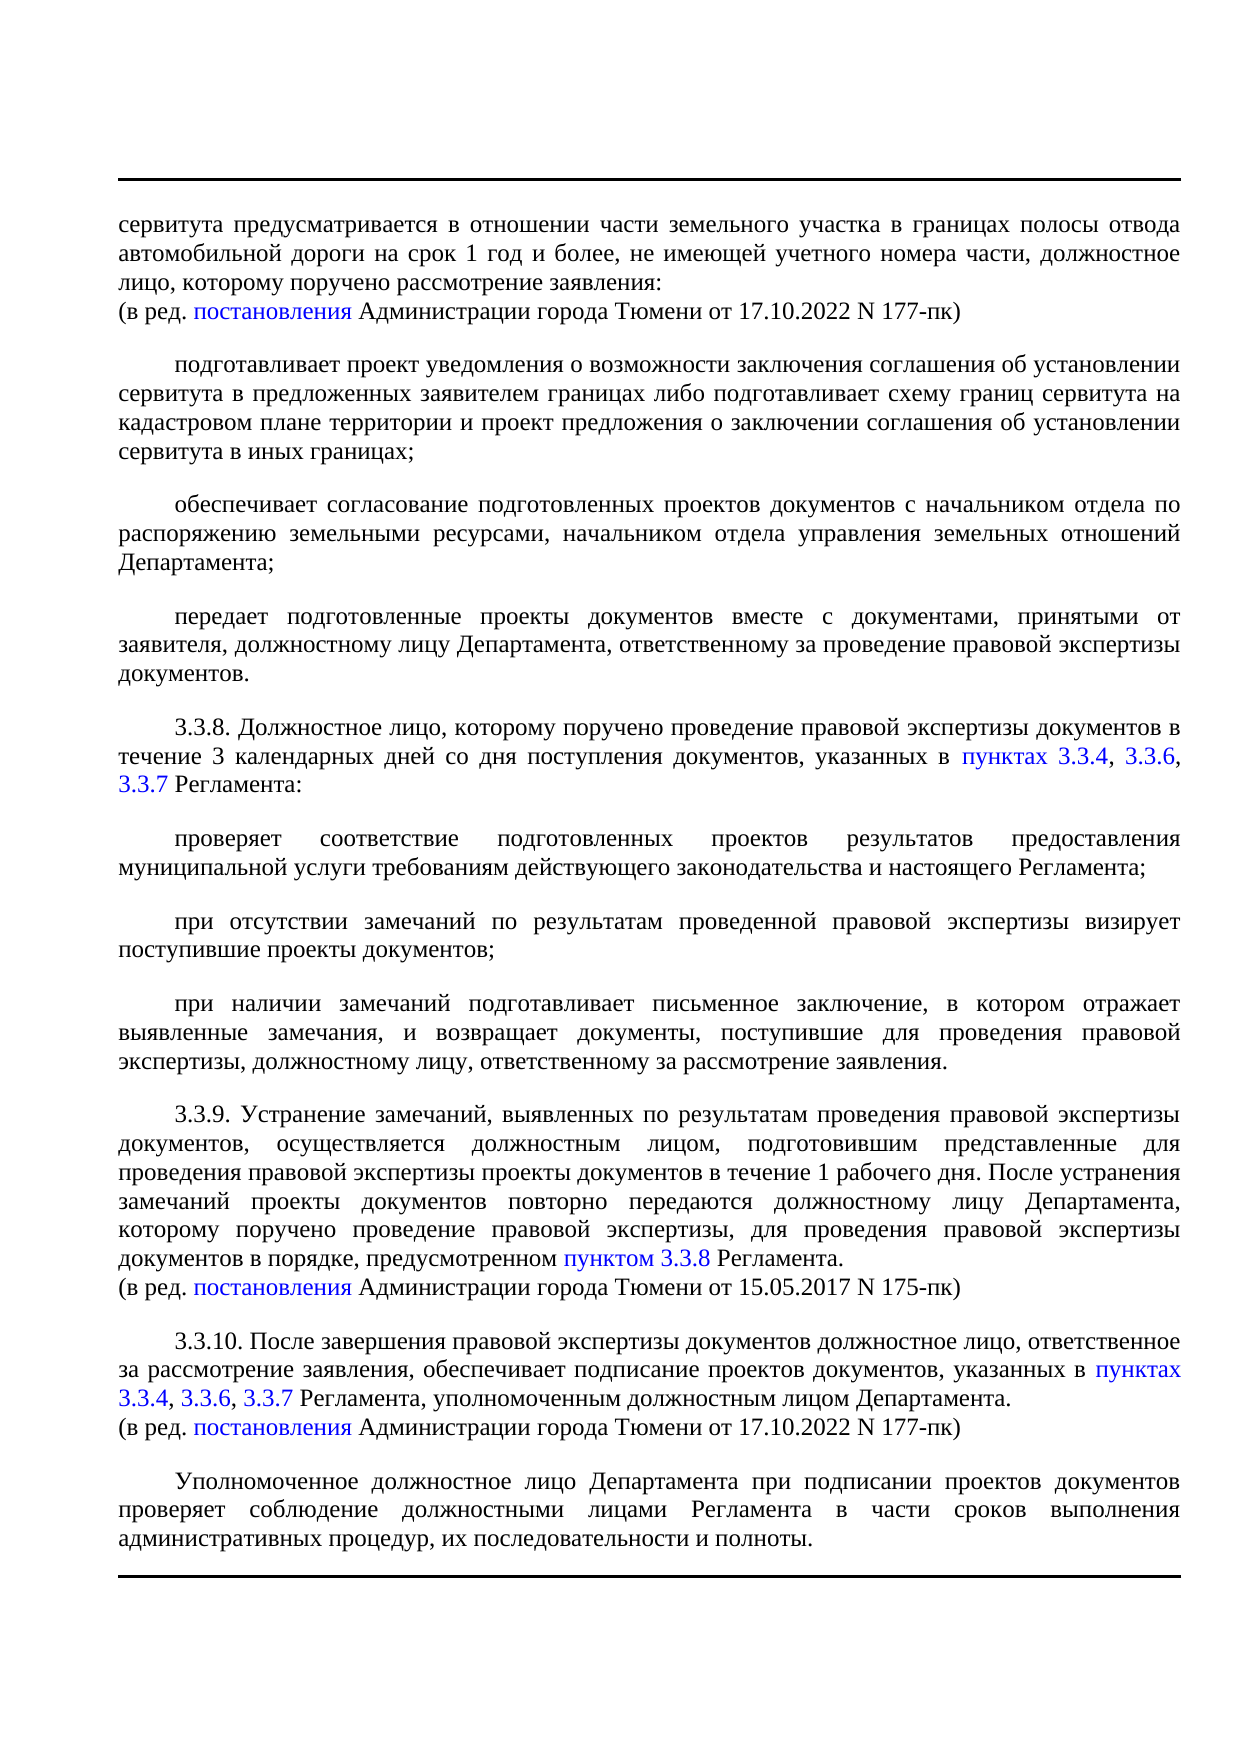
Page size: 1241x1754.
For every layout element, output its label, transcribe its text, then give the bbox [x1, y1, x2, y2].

text Уполномоченное должностное лицо Департамента при подписании проектов документов проверяет соблюдение должностными лицами Регламента в части сроков выполнения административных процедур, их последовательности и полноты. [118, 1466, 1181, 1552]
text проверяет соответствие подготовленных проектов результатов предоставления муниципальной услуги требованиям действующего законодательства и настоящего Регламента; [118, 823, 1181, 881]
text (в ред. постановления Администрации города Тюмени от 15.05.2017 N 175-пк) [118, 1272, 1181, 1301]
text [118, 209, 1181, 296]
text 3.3.8. Должностное лицо, которому поручено проведение правовой экспертизы документов в течение 3 календарных дней со дня поступления документов, указанных в пунктах 3.3.4, 3.3.6, 3.3.7 Регламента: [118, 712, 1181, 798]
text (в ред. постановления Администрации города Тюмени от 17.10.2022 N 177-пк) [118, 296, 1181, 324]
text 3.3.9. Устранение замечаний, выявленных по результатам проведения правовой экспертизы документов, осуществляется должностным лицом, подготовившим представленные для проведения правовой экспертизы проекты документов в течение 1 рабочего дня. После устранения замечаний проекты документов повторно передаются должностному лицу Департамента, которому поручено проведение правовой экспертизы, для проведения правовой экспертизы документов в порядке, предусмотренном пунктом 3.3.8 Регламента. [118, 1099, 1181, 1272]
text при наличии замечаний подготавливает письменное заключение, в котором отражает выявленные замечания, и возвращает документы, поступившие для проведения правовой экспертизы, должностному лицу, ответственному за рассмотрение заявления. [118, 988, 1181, 1074]
text передает подготовленные проекты документов вместе с документами, принятыми от заявителя, должностному лицу Департамента, ответственному за проведение правовой экспертизы документов. [118, 601, 1181, 687]
text (в ред. постановления Администрации города Тюмени от 17.10.2022 N 177-пк) [118, 1412, 1181, 1441]
text обеспечивает согласование подготовленных проектов документов с начальником отдела по распоряжению земельными ресурсами, начальником отдела управления земельных отношений Департамента; [118, 489, 1181, 576]
text при отсутствии замечаний по результатам проведенной правовой экспертизы визирует поступившие проекты документов; [118, 906, 1181, 963]
text 3.3.10. После завершения правовой экспертизы документов должностное лицо, ответственное за рассмотрение заявления, обеспечивает подписание проектов документов, указанных в пунктах 3.3.4, 3.3.6, 3.3.7 Регламента, уполномоченным должностным лицом Департамента. [118, 1326, 1181, 1412]
text подготавливает проект уведомления о возможности заключения соглашения об установлении сервитута в предложенных заявителем границах либо подготавливает схему границ сервитута на кадастровом плане территории и проект предложения о заключении соглашения об установлении сервитута в иных границах; [118, 349, 1181, 464]
